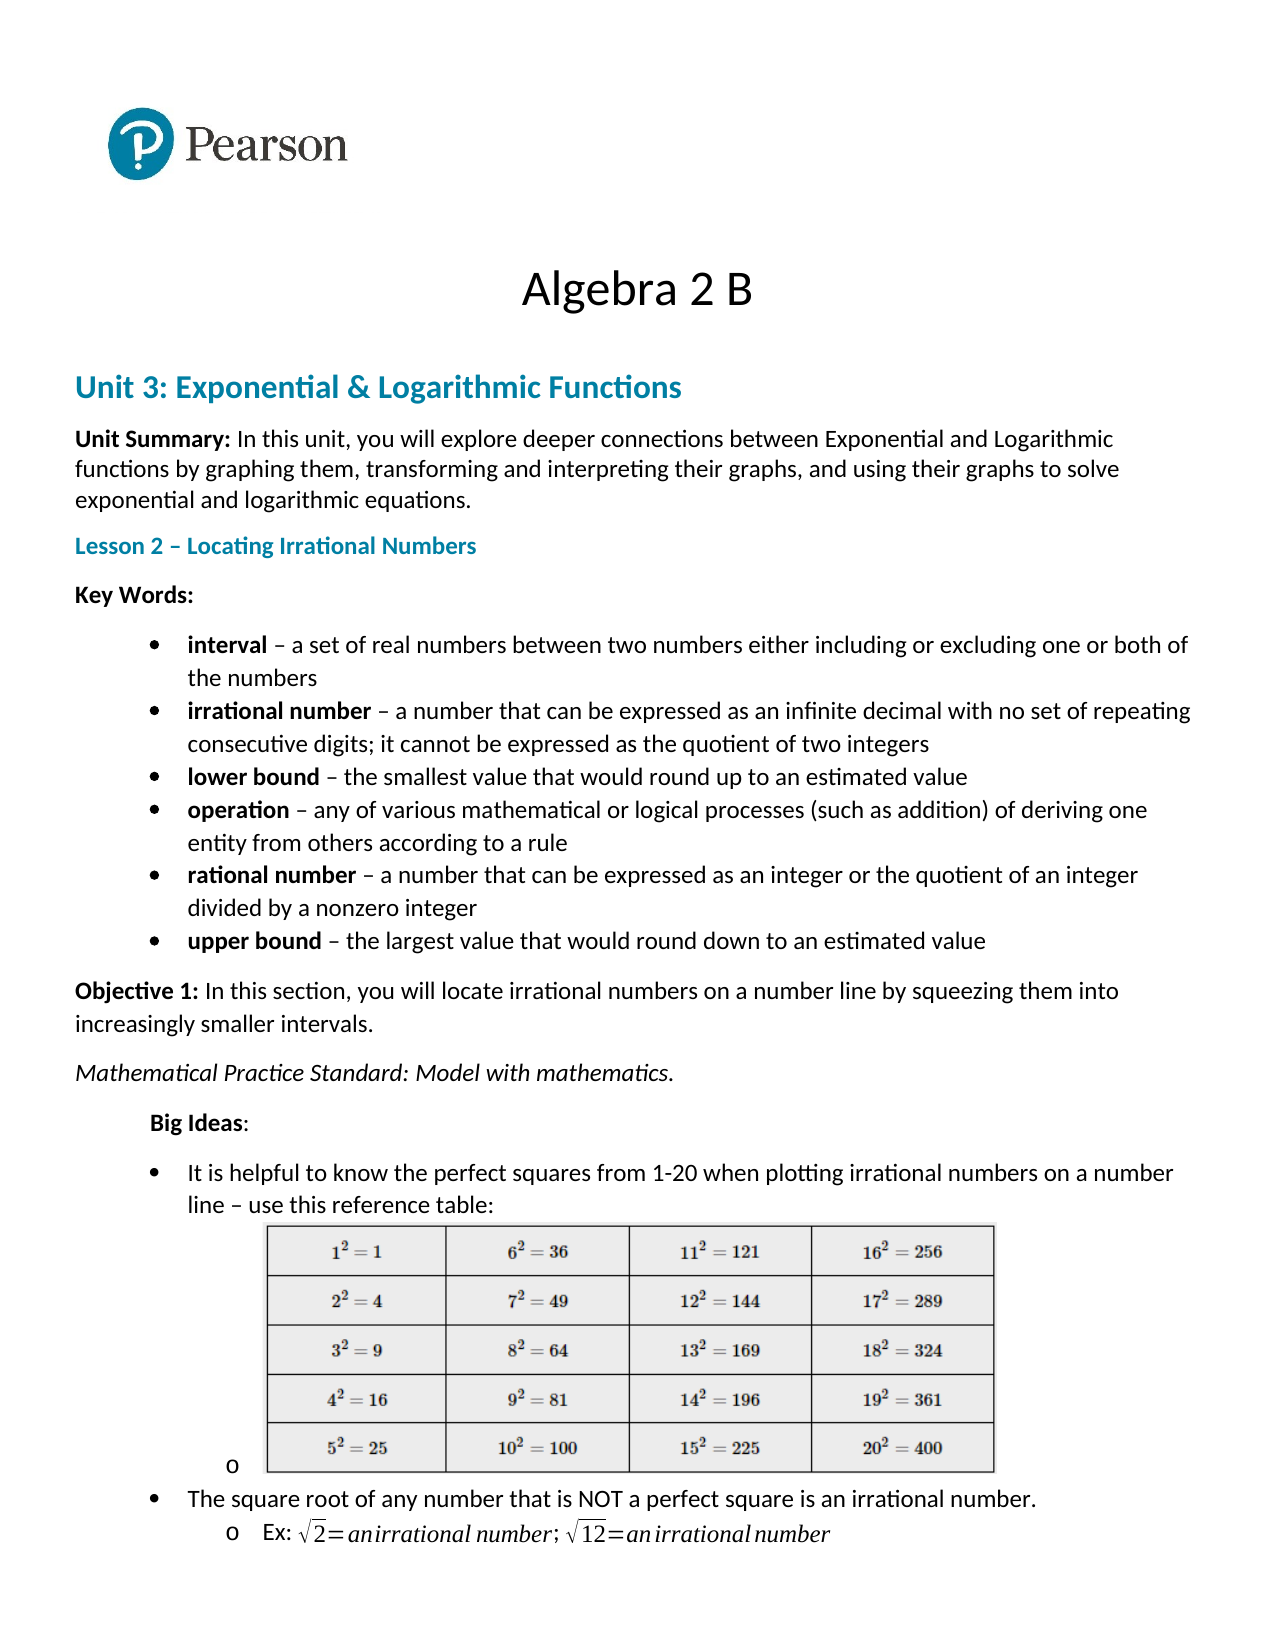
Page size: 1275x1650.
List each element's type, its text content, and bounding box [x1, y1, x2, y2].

text Unit 3: Exponential & Logarithmic Functions [75, 366, 1200, 407]
text Key Words: [75, 579, 1200, 610]
list upper bound – the largest value that would round down to an estimated value [150, 925, 1200, 956]
text Lesson 2 – Locating Irrational Numbers [75, 530, 1200, 561]
list interval – a set of real numbers between two numbers either including or excluding one or both of the numbers [150, 629, 1200, 693]
list lower bound – the smallest value that would round up to an estimated value [150, 761, 1200, 791]
list The square root of any number that is NOT a perfect square is an irrational number. [150, 1483, 1200, 1514]
text Mathematical Practice Standard: Model with mathematics. [75, 1057, 1200, 1088]
list It is helpful to know the perfect squares from 1-20 when plotting irrational numbers on a number line – use this reference table: [150, 1157, 1200, 1220]
list irrational number – a number that can be expressed as an infinite decimal with no set of repeating consecutive digits; it cannot be expressed as the quotient of two integers [150, 695, 1200, 758]
text Objective 1: In this section, you will locate irrational numbers on a number line by squeezing them into increasingly smaller intervals. [75, 975, 1200, 1038]
list rational number – a number that can be expressed as an integer or the quotient of an integer divided by a nonzero integer [150, 859, 1200, 923]
text Unit Summary: In this unit, you will explore deeper connections between Exponential and Logarithmic functions by graphing them, transforming and interpreting their graphs, and using their graphs to solve exponential and logarithmic equations. [75, 423, 1200, 514]
list Ex: ; [225, 1516, 1200, 1548]
picture [75, 75, 380, 213]
text Big Ideas: [150, 1107, 1200, 1138]
list operation – any of various mathematical or logical processes (such as addition) of deriving one entity from others according to a rule [150, 794, 1200, 857]
picture [262, 1222, 997, 1474]
text Algebra 2 B [75, 256, 1200, 317]
